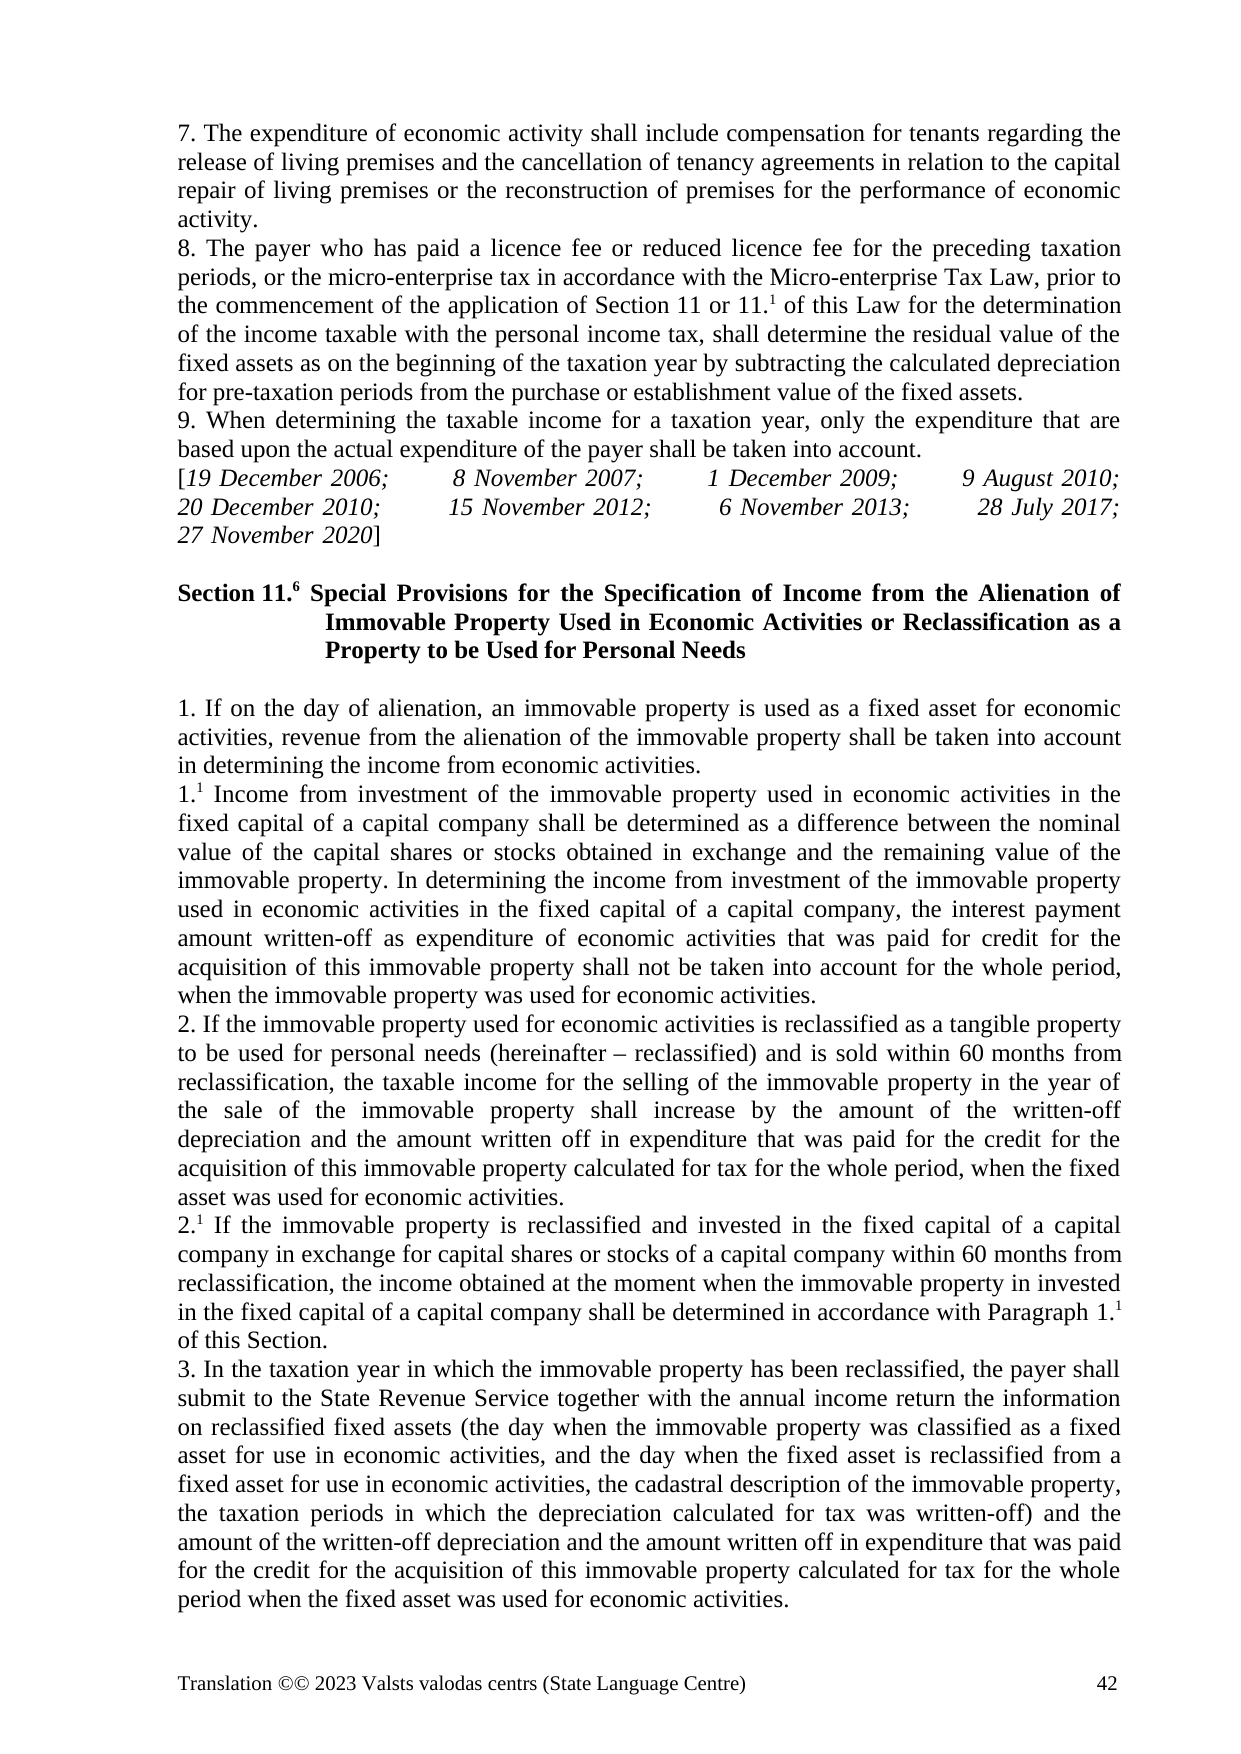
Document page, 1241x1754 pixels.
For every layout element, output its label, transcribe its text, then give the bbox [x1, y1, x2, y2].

text 1. If on the day of alienation, an immovable property is used as a fixed asset for economic activities, revenue from the alienation of the immovable property shall be taken into account in determining the income from economic activities. [177, 693, 1122, 779]
text [19 December 2006; 8 November 2007; 1 December 2009; 9 August 2010; 20 December 2010; 15 November 2012; 6 November 2013; 28 July 2017; 27 November 2020] [177, 463, 1122, 549]
text 8. The payer who has paid a licence fee or reduced licence fee for the preceding taxation periods, or the micro-enterprise tax in accordance with the Micro-enterprise Tax Law, prior to the commencement of the application of Section 11 or 11.1 of this Law for the determination of the income taxable with the personal income tax, shall determine the residual value of the fixed assets as on the beginning of the taxation year by subtracting the calculated depreciation for pre-taxation periods from the purchase or establishment value of the fixed assets. [177, 233, 1122, 406]
text 3. In the taxation year in which the immovable property has been reclassified, the payer shall submit to the State Revenue Service together with the annual income return the information on reclassified fixed assets (the day when the immovable property was classified as a fixed asset for use in economic activities, and the day when the fixed asset is reclassified from a fixed asset for use in economic activities, the cadastral description of the immovable property, the taxation periods in which the depreciation calculated for tax was written-off) and the amount of the written-off depreciation and the amount written off in expenditure that was paid for the credit for the acquisition of this immovable property calculated for tax for the whole period when the fixed asset was used for economic activities. [177, 1354, 1122, 1613]
text 2. If the immovable property used for economic activities is reclassified as a tangible property to be used for personal needs (hereinafter – reclassified) and is sold within 60 months from reclassification, the taxable income for the selling of the immovable property in the year of the sale of the immovable property shall increase by the amount of the written-off depreciation and the amount written off in expenditure that was paid for the credit for the acquisition of this immovable property calculated for tax for the whole period, when the fixed asset was used for economic activities. [177, 1009, 1122, 1211]
text 2.1 If the immovable property is reclassified and invested in the fixed capital of a capital company in exchange for capital shares or stocks of a capital company within 60 months from reclassification, the income obtained at the moment when the immovable property in invested in the fixed capital of a capital company shall be determined in accordance with Paragraph 1.1 of this Section. [177, 1211, 1122, 1354]
text Section 11.6 Special Provisions for the Specification of Income from the Alienation of Immovable Property Used in Economic Activities or Reclassification as a Property to be Used for Personal Needs [177, 578, 1122, 664]
text 9. When determining the taxable income for a taxation year, only the expenditure that are based upon the actual expenditure of the payer shall be taken into account. [177, 406, 1122, 463]
text 7. The expenditure of economic activity shall include compensation for tenants regarding the release of living premises and the cancellation of tenancy agreements in relation to the capital repair of living premises or the reconstruction of premises for the performance of economic activity. [177, 118, 1122, 233]
text 1.1 Income from investment of the immovable property used in economic activities in the fixed capital of a capital company shall be determined as a difference between the nominal value of the capital shares or stocks obtained in exchange and the remaining value of the immovable property. In determining the income from investment of the immovable property used in economic activities in the fixed capital of a capital company, the interest payment amount written-off as expenditure of economic activities that was paid for credit for the acquisition of this immovable property shall not be taken into account for the whole period, when the immovable property was used for economic activities. [177, 779, 1122, 1009]
